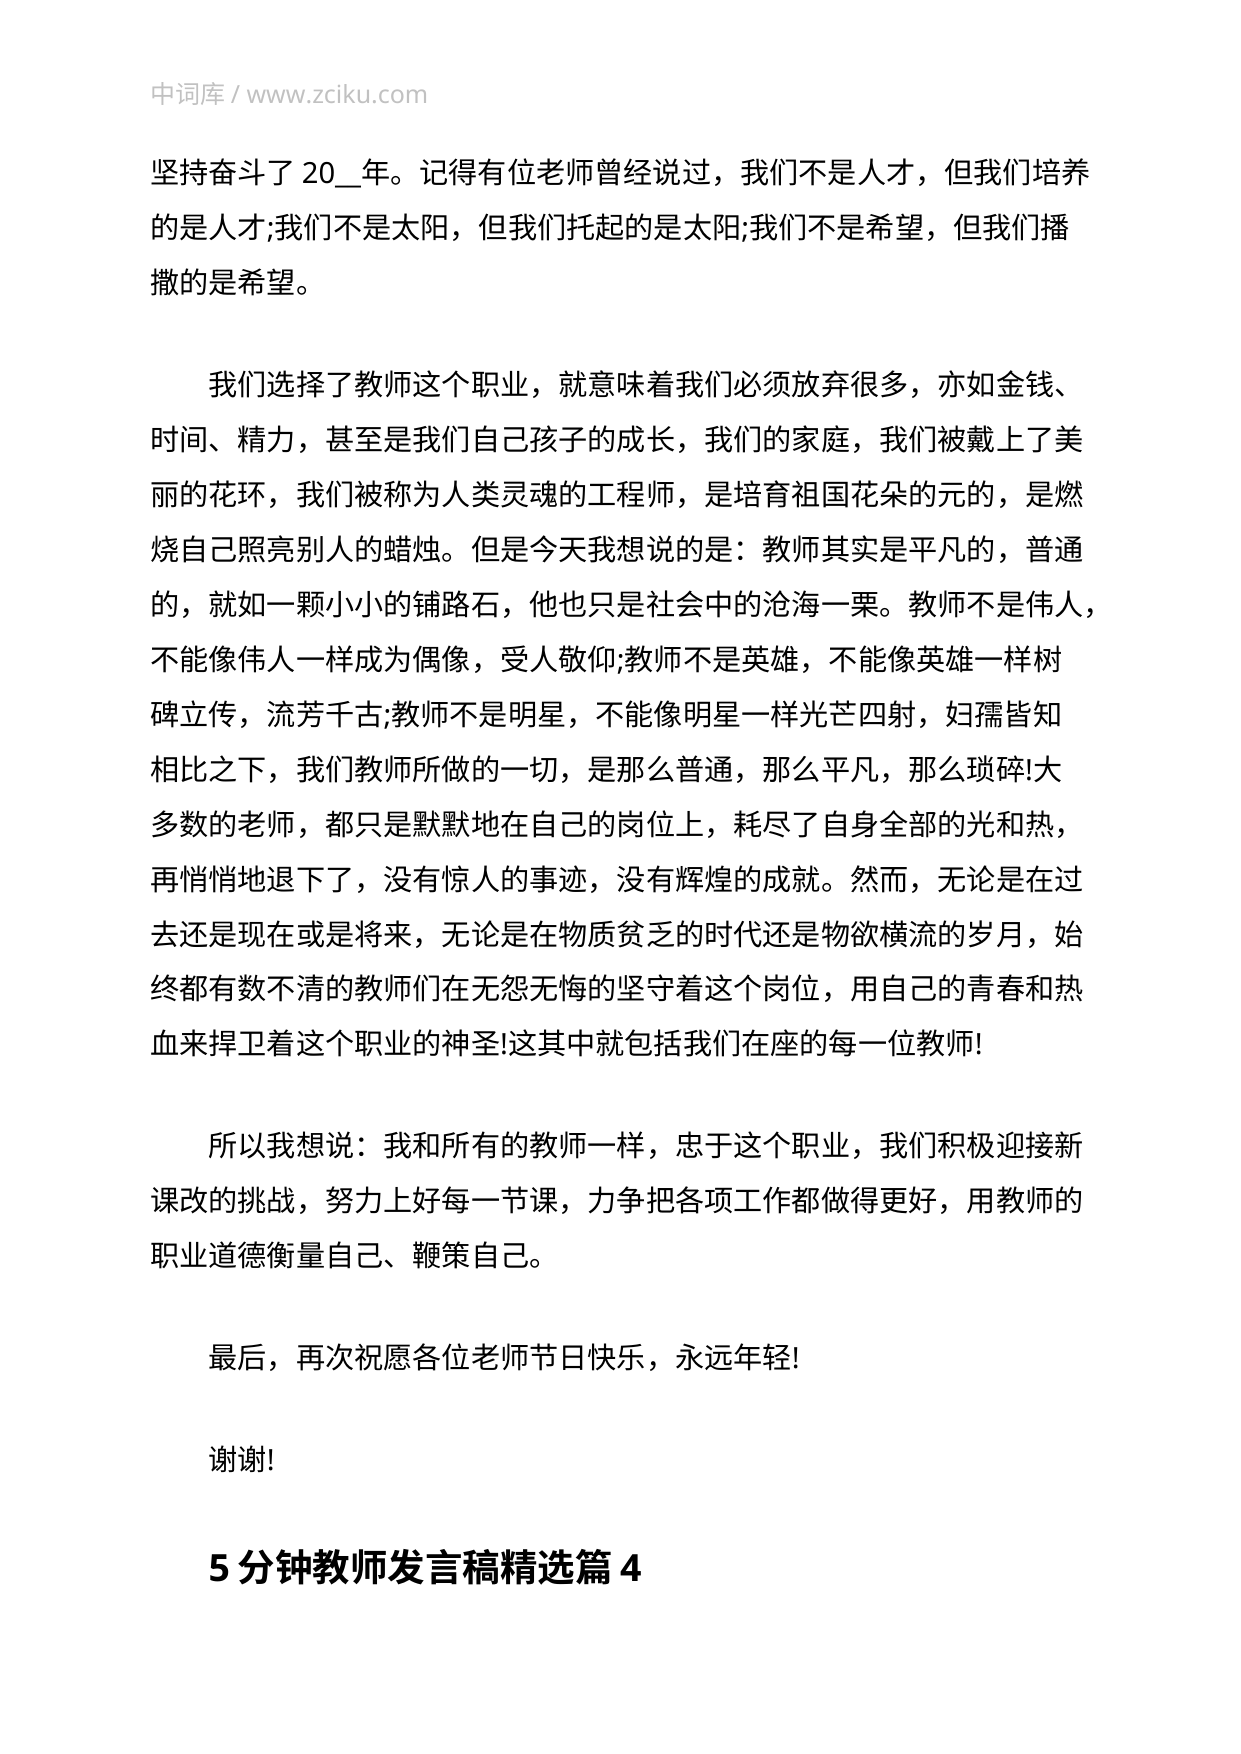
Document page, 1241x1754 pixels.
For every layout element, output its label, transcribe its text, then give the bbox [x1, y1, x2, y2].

text 所以我想说：我和所有的教师一样，忠于这个职业，我们积极迎接新课改的挑战，努力上好每一节课，力争把各项工作都做得更好，用教师的职业道德衡量自己、鞭策自己。 [150, 1123, 1090, 1275]
text 最后，再次祝愿各位老师节日快乐，永远年轻! [150, 1334, 1090, 1377]
text 5分钟教师发言稿精选篇4 [150, 1538, 1090, 1593]
text 谢谢! [150, 1436, 1090, 1479]
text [150, 150, 1090, 302]
text 我们选择了教师这个职业，就意味着我们必须放弃很多，亦如金钱、时间、精力，甚至是我们自己孩子的成长，我们的家庭，我们被戴上了美丽的花环，我们被称为人类灵魂的工程师，是培育祖国花朵的元的，是燃烧自己照亮别人的蜡烛。但是今天我想说的是：教师其实是平凡的，普通的，就如一颗小小的铺路石，他也只是社会中的沧海一栗。教师不是伟人，不能像伟人一样成为偶像，受人敬仰;教师不是英雄，不能像英雄一样树碑立传，流芳千古;教师不是明星，不能像明星一样光芒四射，妇孺皆知相比之下，我们教师所做的一切，是那么普通，那么平凡，那么琐碎!大多数的老师，都只是默默地在自己的岗位上，耗尽了自身全部的光和热，再悄悄地退下了，没有惊人的事迹，没有辉煌的成就。然而，无论是在过去还是现在或是将来，无论是在物质贫乏的时代还是物欲横流的岁月，始终都有数不清的教师们在无怨无悔的坚守着这个岗位，用自己的青春和热血来捍卫着这个职业的神圣!这其中就包括我们在座的每一位教师! [150, 362, 1090, 1063]
